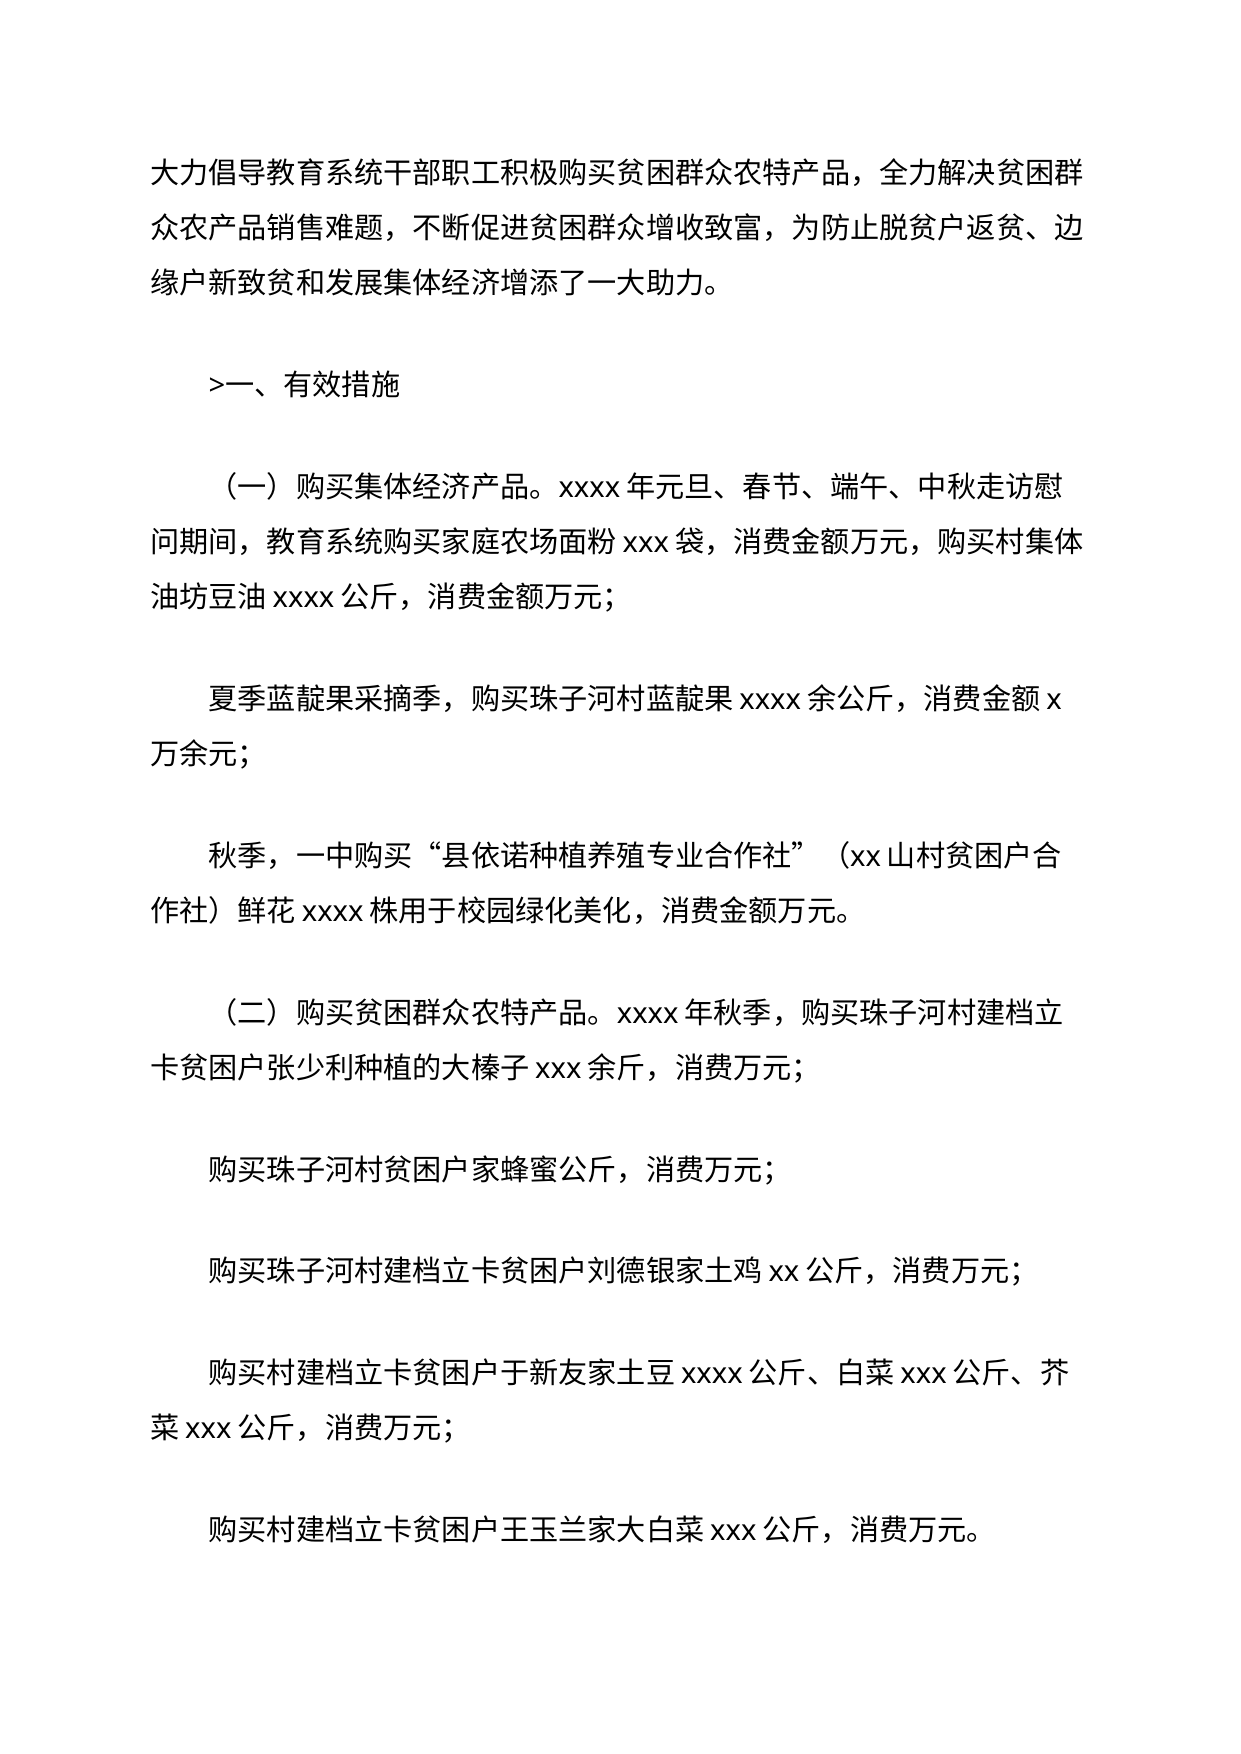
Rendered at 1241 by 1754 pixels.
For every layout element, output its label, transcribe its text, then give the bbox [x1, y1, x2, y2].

text 购买村建档立卡贫困户于新友家土豆xxxx公斤、白菜xxx公斤、芥菜xxx公斤，消费万元； [150, 1350, 1090, 1447]
text 购买珠子河村贫困户家蜂蜜公斤，消费万元； [150, 1146, 1090, 1188]
text 夏季蓝靛果采摘季，购买珠子河村蓝靛果xxxx余公斤，消费金额x万余元； [150, 676, 1090, 773]
text 秋季，一中购买“县依诺种植养殖专业合作社”（xx山村贫困户合作社）鲜花xxxx株用于校园绿化美化，消费金额万元。 [150, 832, 1090, 930]
text （一）购买集体经济产品。xxxx年元旦、春节、端午、中秋走访慰问期间，教育系统购买家庭农场面粉xxx袋，消费金额万元，购买村集体油坊豆油xxxx公斤，消费金额万元； [150, 463, 1090, 616]
text 购买村建档立卡贫困户王玉兰家大白菜xxx公斤，消费万元。 [150, 1507, 1090, 1549]
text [150, 150, 1090, 302]
text >一、有效措施 [150, 362, 1090, 404]
text （二）购买贫困群众农特产品。xxxx年秋季，购买珠子河村建档立卡贫困户张少利种植的大榛子xxx余斤，消费万元； [150, 989, 1090, 1087]
text 购买珠子河村建档立卡贫困户刘德银家土鸡xx公斤，消费万元； [150, 1248, 1090, 1290]
